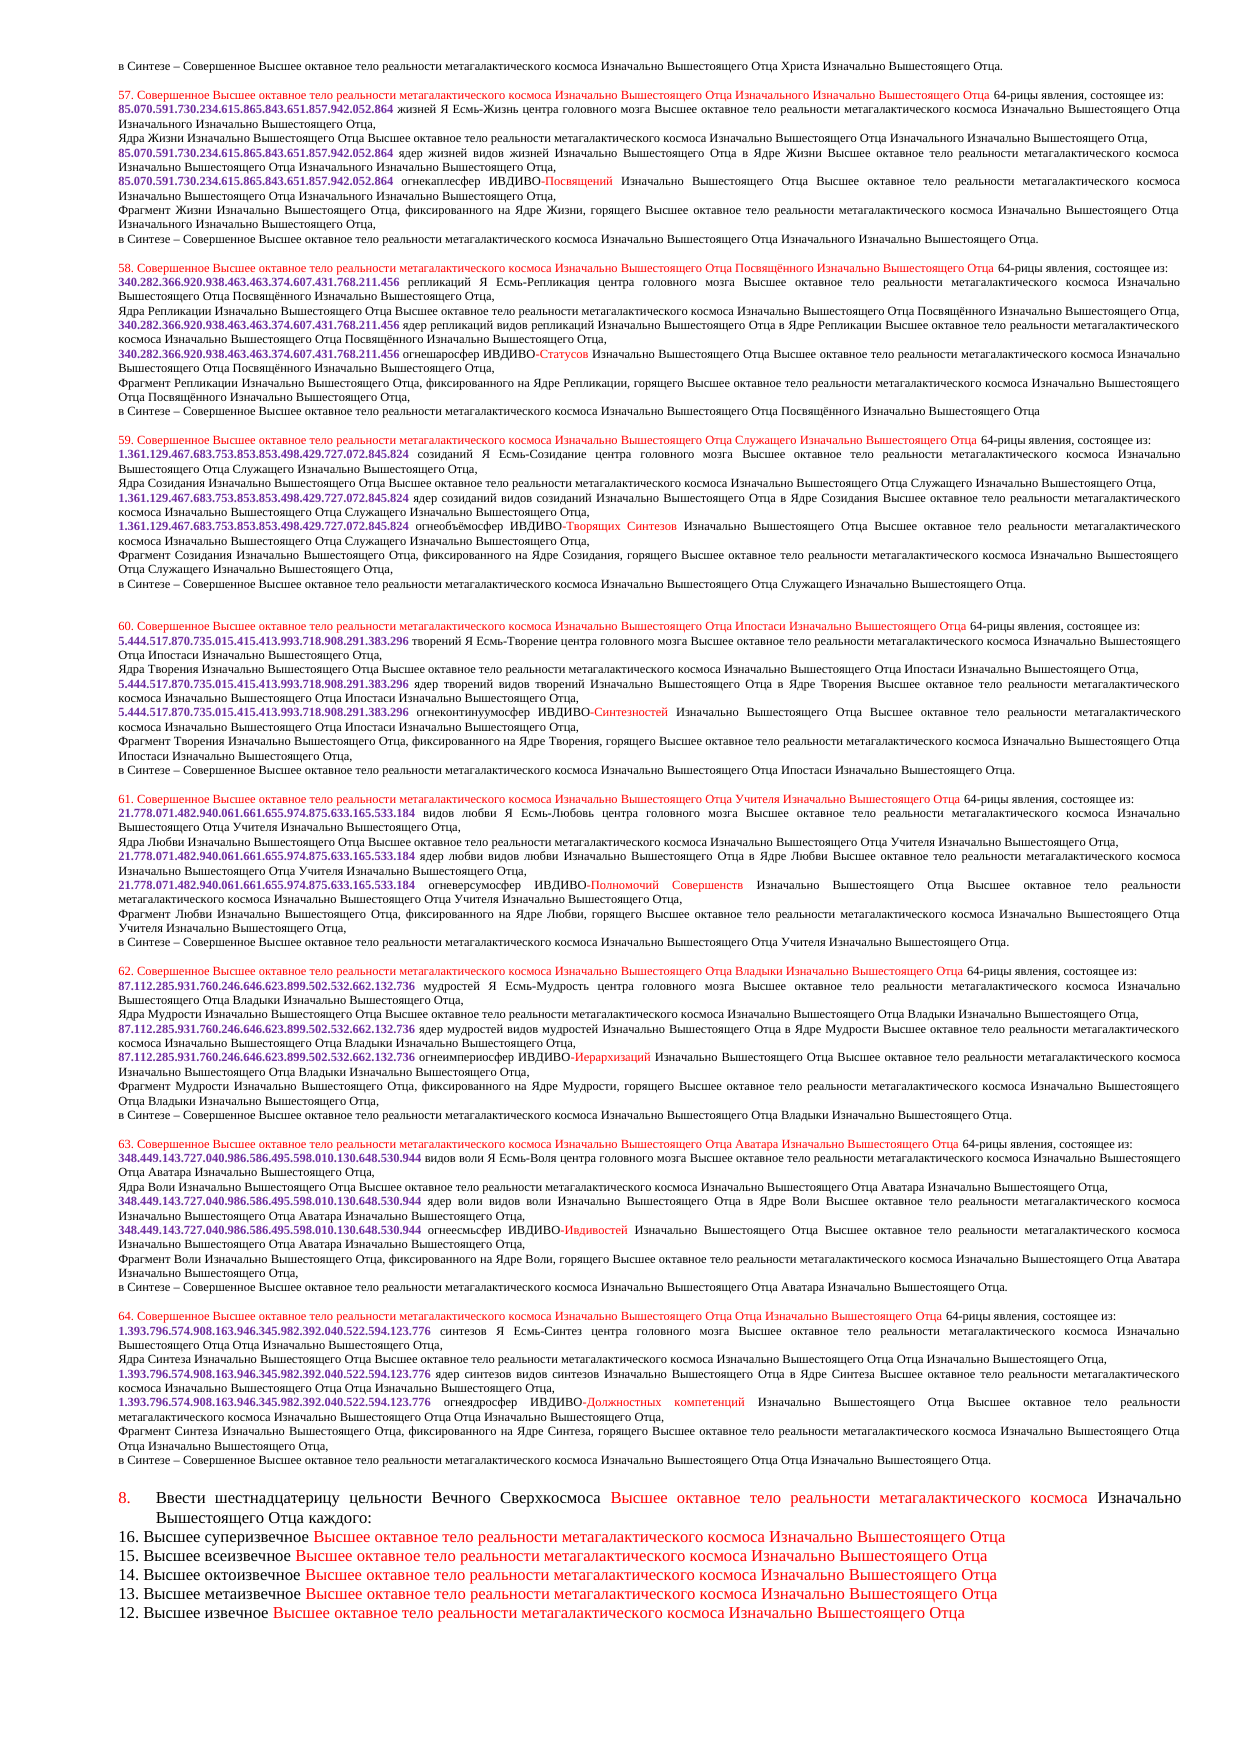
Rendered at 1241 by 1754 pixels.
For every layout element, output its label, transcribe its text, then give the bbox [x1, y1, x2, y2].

text Ядра Любви Изначально Вышестоящего Отца Высшее октавное тело реальности метагалактического космоса Изначально Вышестоящего Отца Учителя Изначально Вышестоящего Отца, [118, 834, 1181, 849]
text 5.444.517.870.735.015.415.413.993.718.908.291.383.296 ядер творений видов творений Изначально Вышестоящего Отца в Ядре Творения Высшее октавное тело реальности метагалактического космоса Изначально Вышестоящего Отца Ипостаси Изначально Вышестоящего Отца, [118, 676, 1181, 705]
text 16. Высшее суперизвечное Высшее октавное тело реальности метагалактического космоса Изначально Вышестоящего Отца [118, 1527, 1181, 1546]
text Ядра Творения Изначально Вышестоящего Отца Высшее октавное тело реальности метагалактического космоса Изначально Вышестоящего Отца Ипостаси Изначально Вышестоящего Отца, [118, 662, 1181, 676]
text 64. Совершенное Высшее октавное тело реальности метагалактического космоса Изначально Вышестоящего Отца Отца Изначально Вышестоящего Отца 64-рицы явления, состоящее из: [118, 1309, 1181, 1323]
text 63. Совершенное Высшее октавное тело реальности метагалактического космоса Изначально Вышестоящего Отца Аватара Изначально Вышестоящего Отца 64-рицы явления, состоящее из: [118, 1136, 1181, 1151]
text Ядра Воли Изначально Вышестоящего Отца Высшее октавное тело реальности метагалактического космоса Изначально Вышестоящего Отца Аватара Изначально Вышестоящего Отца, [118, 1179, 1181, 1194]
text 21.778.071.482.940.061.661.655.974.875.633.165.533.184 ядер любви видов любви Изначально Вышестоящего Отца в Ядре Любви Высшее октавное тело реальности метагалактического космоса Изначально Вышестоящего Отца Учителя Изначально Вышестоящего Отца, [118, 849, 1181, 878]
text Фрагмент Воли Изначально Вышестоящего Отца, фиксированного на Ядре Воли, горящего Высшее октавное тело реальности метагалактического космоса Изначально Вышестоящего Отца Аватара Изначально Вышестоящего Отца, [118, 1251, 1181, 1280]
text Фрагмент Мудрости Изначально Вышестоящего Отца, фиксированного на Ядре Мудрости, горящего Высшее октавное тело реальности метагалактического космоса Изначально Вышестоящего Отца Владыки Изначально Вышестоящего Отца, [118, 1079, 1181, 1108]
text 58. Совершенное Высшее октавное тело реальности метагалактического космоса Изначально Вышестоящего Отца Посвящённого Изначально Вышестоящего Отца 64-рицы явления, состоящее из: [118, 260, 1181, 275]
text 15. Высшее всеизвечное Высшее октавное тело реальности метагалактического космоса Изначально Вышестоящего Отца [118, 1546, 1181, 1565]
text в Синтезе – Совершенное Высшее октавное тело реальности метагалактического космоса Изначально Вышестоящего Отца Ипостаси Изначально Вышестоящего Отца. [118, 763, 1181, 777]
text Ядра Синтеза Изначально Вышестоящего Отца Высшее октавное тело реальности метагалактического космоса Изначально Вышестоящего Отца Отца Изначально Вышестоящего Отца, [118, 1352, 1181, 1366]
text 21.778.071.482.940.061.661.655.974.875.633.165.533.184 огневерсумосфер ИВДИВО-Полномочий Совершенств Изначально Вышестоящего Отца Высшее октавное тело реальности метагалактического космоса Изначально Вышестоящего Отца Учителя Изначально Вышестоящего Отца, [118, 878, 1181, 906]
text 340.282.366.920.938.463.463.374.607.431.768.211.456 ядер репликаций видов репликаций Изначально Вышестоящего Отца в Ядре Репликации Высшее октавное тело реальности метагалактического космоса Изначально Вышестоящего Отца Посвящённого Изначально Вышестоящего Отца, [118, 318, 1181, 347]
text 348.449.143.727.040.986.586.495.598.010.130.648.530.944 огнеесмьсфер ИВДИВО-Ивдивостей Изначально Вышестоящего Отца Высшее октавное тело реальности метагалактического космоса Изначально Вышестоящего Отца Аватара Изначально Вышестоящего Отца, [118, 1223, 1181, 1251]
text в Синтезе – Совершенное Высшее октавное тело реальности метагалактического космоса Изначально Вышестоящего Отца Владыки Изначально Вышестоящего Отца. [118, 1108, 1181, 1122]
text 1.361.129.467.683.753.853.853.498.429.727.072.845.824 созиданий Я Есмь-Созидание центра головного мозга Высшее октавное тело реальности метагалактического космоса Изначально Вышестоящего Отца Служащего Изначально Вышестоящего Отца, [118, 447, 1181, 476]
text в Синтезе – Совершенное Высшее октавное тело реальности метагалактического космоса Изначально Вышестоящего Отца Служащего Изначально Вышестоящего Отца. [118, 577, 1181, 591]
text Фрагмент Синтеза Изначально Вышестоящего Отца, фиксированного на Ядре Синтеза, горящего Высшее октавное тело реальности метагалактического космоса Изначально Вышестоящего Отца Отца Изначально Вышестоящего Отца, [118, 1424, 1181, 1453]
text 1.393.796.574.908.163.946.345.982.392.040.522.594.123.776 ядер синтезов видов синтезов Изначально Вышестоящего Отца в Ядре Синтеза Высшее октавное тело реальности метагалактического космоса Изначально Вышестоящего Отца Отца Изначально Вышестоящего Отца, [118, 1366, 1181, 1395]
text 60. Совершенное Высшее октавное тело реальности метагалактического космоса Изначально Вышестоящего Отца Ипостаси Изначально Вышестоящего Отца 64-рицы явления, состоящее из: [118, 619, 1181, 633]
text 87.112.285.931.760.246.646.623.899.502.532.662.132.736 огнеимпериосфер ИВДИВО-Иерархизаций Изначально Вышестоящего Отца Высшее октавное тело реальности метагалактического космоса Изначально Вышестоящего Отца Владыки Изначально Вышестоящего Отца, [118, 1050, 1181, 1079]
text Фрагмент Созидания Изначально Вышестоящего Отца, фиксированного на Ядре Созидания, горящего Высшее октавное тело реальности метагалактического космоса Изначально Вышестоящего Отца Служащего Изначально Вышестоящего Отца, [118, 548, 1181, 577]
text 85.070.591.730.234.615.865.843.651.857.942.052.864 огнекаплесфер ИВДИВО-Посвящений Изначально Вышестоящего Отца Высшее октавное тело реальности метагалактического космоса Изначально Вышестоящего Отца Изначального Изначально Вышестоящего Отца, [118, 174, 1181, 203]
text 85.070.591.730.234.615.865.843.651.857.942.052.864 жизней Я Есмь-Жизнь центра головного мозга Высшее октавное тело реальности метагалактического космоса Изначально Вышестоящего Отца Изначального Изначально Вышестоящего Отца, [118, 102, 1181, 131]
text Фрагмент Жизни Изначально Вышестоящего Отца, фиксированного на Ядре Жизни, горящего Высшее октавное тело реальности метагалактического космоса Изначально Вышестоящего Отца Изначального Изначально Вышестоящего Отца, [118, 203, 1181, 232]
text Фрагмент Любви Изначально Вышестоящего Отца, фиксированного на Ядре Любви, горящего Высшее октавное тело реальности метагалактического космоса Изначально Вышестоящего Отца Учителя Изначально Вышестоящего Отца, [118, 906, 1181, 935]
text Фрагмент Репликации Изначально Вышестоящего Отца, фиксированного на Ядре Репликации, горящего Высшее октавное тело реальности метагалактического космоса Изначально Вышестоящего Отца Посвящённого Изначально Вышестоящего Отца, [118, 375, 1181, 404]
text 13. Высшее метаизвечное Высшее октавное тело реальности метагалактического космоса Изначально Вышестоящего Отца [118, 1584, 1181, 1603]
text 61. Совершенное Высшее октавное тело реальности метагалактического космоса Изначально Вышестоящего Отца Учителя Изначально Вышестоящего Отца 64-рицы явления, состоящее из: [118, 791, 1181, 806]
text 1.393.796.574.908.163.946.345.982.392.040.522.594.123.776 синтезов Я Есмь-Синтез центра головного мозга Высшее октавное тело реальности метагалактического космоса Изначально Вышестоящего Отца Отца Изначально Вышестоящего Отца, [118, 1323, 1181, 1352]
text Ядра Жизни Изначально Вышестоящего Отца Высшее октавное тело реальности метагалактического космоса Изначально Вышестоящего Отца Изначального Изначально Вышестоящего Отца, [118, 131, 1181, 145]
text Ядра Созидания Изначально Вышестоящего Отца Высшее октавное тело реальности метагалактического космоса Изначально Вышестоящего Отца Служащего Изначально Вышестоящего Отца, [118, 476, 1181, 490]
text 340.282.366.920.938.463.463.374.607.431.768.211.456 огнешаросфер ИВДИВО-Статусов Изначально Вышестоящего Отца Высшее октавное тело реальности метагалактического космоса Изначально Вышестоящего Отца Посвящённого Изначально Вышестоящего Отца, [118, 347, 1181, 375]
text 87.112.285.931.760.246.646.623.899.502.532.662.132.736 ядер мудростей видов мудростей Изначально Вышестоящего Отца в Ядре Мудрости Высшее октавное тело реальности метагалактического космоса Изначально Вышестоящего Отца Владыки Изначально Вышестоящего Отца, [118, 1021, 1181, 1050]
list Ввести шестнадцатерицу цельности Вечного Сверхкосмоса Высшее октавное тело реальности метагалактического космоса Изначально Вышестоящего Отца каждого: [118, 1488, 1181, 1527]
text 348.449.143.727.040.986.586.495.598.010.130.648.530.944 видов воли Я Есмь-Воля центра головного мозга Высшее октавное тело реальности метагалактического космоса Изначально Вышестоящего Отца Аватара Изначально Вышестоящего Отца, [118, 1151, 1181, 1179]
text 12. Высшее извечное Высшее октавное тело реальности метагалактического космоса Изначально Вышестоящего Отца [118, 1603, 1181, 1622]
text в Синтезе – Совершенное Высшее октавное тело реальности метагалактического космоса Изначально Вышестоящего Отца Отца Изначально Вышестоящего Отца. [118, 1453, 1181, 1467]
text в Синтезе – Совершенное Высшее октавное тело реальности метагалактического космоса Изначально Вышестоящего Отца Посвящённого Изначально Вышестоящего Отца [118, 404, 1181, 418]
text 87.112.285.931.760.246.646.623.899.502.532.662.132.736 мудростей Я Есмь-Мудрость центра головного мозга Высшее октавное тело реальности метагалактического космоса Изначально Вышестоящего Отца Владыки Изначально Вышестоящего Отца, [118, 978, 1181, 1007]
text 85.070.591.730.234.615.865.843.651.857.942.052.864 ядер жизней видов жизней Изначально Вышестоящего Отца в Ядре Жизни Высшее октавное тело реальности метагалактического космоса Изначально Вышестоящего Отца Изначального Изначально Вышестоящего Отца, [118, 145, 1181, 174]
text 59. Совершенное Высшее октавное тело реальности метагалактического космоса Изначально Вышестоящего Отца Служащего Изначально Вышестоящего Отца 64-рицы явления, состоящее из: [118, 433, 1181, 447]
text Фрагмент Творения Изначально Вышестоящего Отца, фиксированного на Ядре Творения, горящего Высшее октавное тело реальности метагалактического космоса Изначально Вышестоящего Отца Ипостаси Изначально Вышестоящего Отца, [118, 734, 1181, 763]
text в Синтезе – Совершенное Высшее октавное тело реальности метагалактического космоса Изначально Вышестоящего Отца Изначального Изначально Вышестоящего Отца. [118, 232, 1181, 246]
text 348.449.143.727.040.986.586.495.598.010.130.648.530.944 ядер воли видов воли Изначально Вышестоящего Отца в Ядре Воли Высшее октавное тело реальности метагалактического космоса Изначально Вышестоящего Отца Аватара Изначально Вышестоящего Отца, [118, 1194, 1181, 1223]
text 1.361.129.467.683.753.853.853.498.429.727.072.845.824 ядер созиданий видов созиданий Изначально Вышестоящего Отца в Ядре Созидания Высшее октавное тело реальности метагалактического космоса Изначально Вышестоящего Отца Служащего Изначально Вышестоящего Отца, [118, 490, 1181, 519]
text в Синтезе – Совершенное Высшее октавное тело реальности метагалактического космоса Изначально Вышестоящего Отца Учителя Изначально Вышестоящего Отца. [118, 935, 1181, 949]
text 340.282.366.920.938.463.463.374.607.431.768.211.456 репликаций Я Есмь-Репликация центра головного мозга Высшее октавное тело реальности метагалактического космоса Изначально Вышестоящего Отца Посвящённого Изначально Вышестоящего Отца, [118, 275, 1181, 303]
text 21.778.071.482.940.061.661.655.974.875.633.165.533.184 видов любви Я Есмь-Любовь центра головного мозга Высшее октавное тело реальности метагалактического космоса Изначально Вышестоящего Отца Учителя Изначально Вышестоящего Отца, [118, 806, 1181, 834]
text 57. Совершенное Высшее октавное тело реальности метагалактического космоса Изначально Вышестоящего Отца Изначального Изначально Вышестоящего Отца 64-рицы явления, состоящее из: [118, 88, 1181, 102]
text 1.361.129.467.683.753.853.853.498.429.727.072.845.824 огнеобъёмосфер ИВДИВО-Творящих Синтезов Изначально Вышестоящего Отца Высшее октавное тело реальности метагалактического космоса Изначально Вышестоящего Отца Служащего Изначально Вышестоящего Отца, [118, 519, 1181, 548]
text 62. Совершенное Высшее октавное тело реальности метагалактического космоса Изначально Вышестоящего Отца Владыки Изначально Вышестоящего Отца 64-рицы явления, состоящее из: [118, 964, 1181, 978]
text Ядра Мудрости Изначально Вышестоящего Отца Высшее октавное тело реальности метагалактического космоса Изначально Вышестоящего Отца Владыки Изначально Вышестоящего Отца, [118, 1007, 1181, 1021]
text 14. Высшее октоизвечное Высшее октавное тело реальности метагалактического космоса Изначально Вышестоящего Отца [118, 1565, 1181, 1584]
text 5.444.517.870.735.015.415.413.993.718.908.291.383.296 творений Я Есмь-Творение центра головного мозга Высшее октавное тело реальности метагалактического космоса Изначально Вышестоящего Отца Ипостаси Изначально Вышестоящего Отца, [118, 633, 1181, 662]
text в Синтезе – Совершенное Высшее октавное тело реальности метагалактического космоса Изначально Вышестоящего Отца Христа Изначально Вышестоящего Отца. [118, 59, 1181, 73]
text 1.393.796.574.908.163.946.345.982.392.040.522.594.123.776 огнеядросфер ИВДИВО-Должностных компетенций Изначально Вышестоящего Отца Высшее октавное тело реальности метагалактического космоса Изначально Вышестоящего Отца Отца Изначально Вышестоящего Отца, [118, 1395, 1181, 1424]
text 5.444.517.870.735.015.415.413.993.718.908.291.383.296 огнеконтинуумосфер ИВДИВО-Синтезностей Изначально Вышестоящего Отца Высшее октавное тело реальности метагалактического космоса Изначально Вышестоящего Отца Ипостаси Изначально Вышестоящего Отца, [118, 705, 1181, 734]
text в Синтезе – Совершенное Высшее октавное тело реальности метагалактического космоса Изначально Вышестоящего Отца Аватара Изначально Вышестоящего Отца. [118, 1280, 1181, 1294]
text Ядра Репликации Изначально Вышестоящего Отца Высшее октавное тело реальности метагалактического космоса Изначально Вышестоящего Отца Посвящённого Изначально Вышестоящего Отца, [118, 303, 1181, 318]
